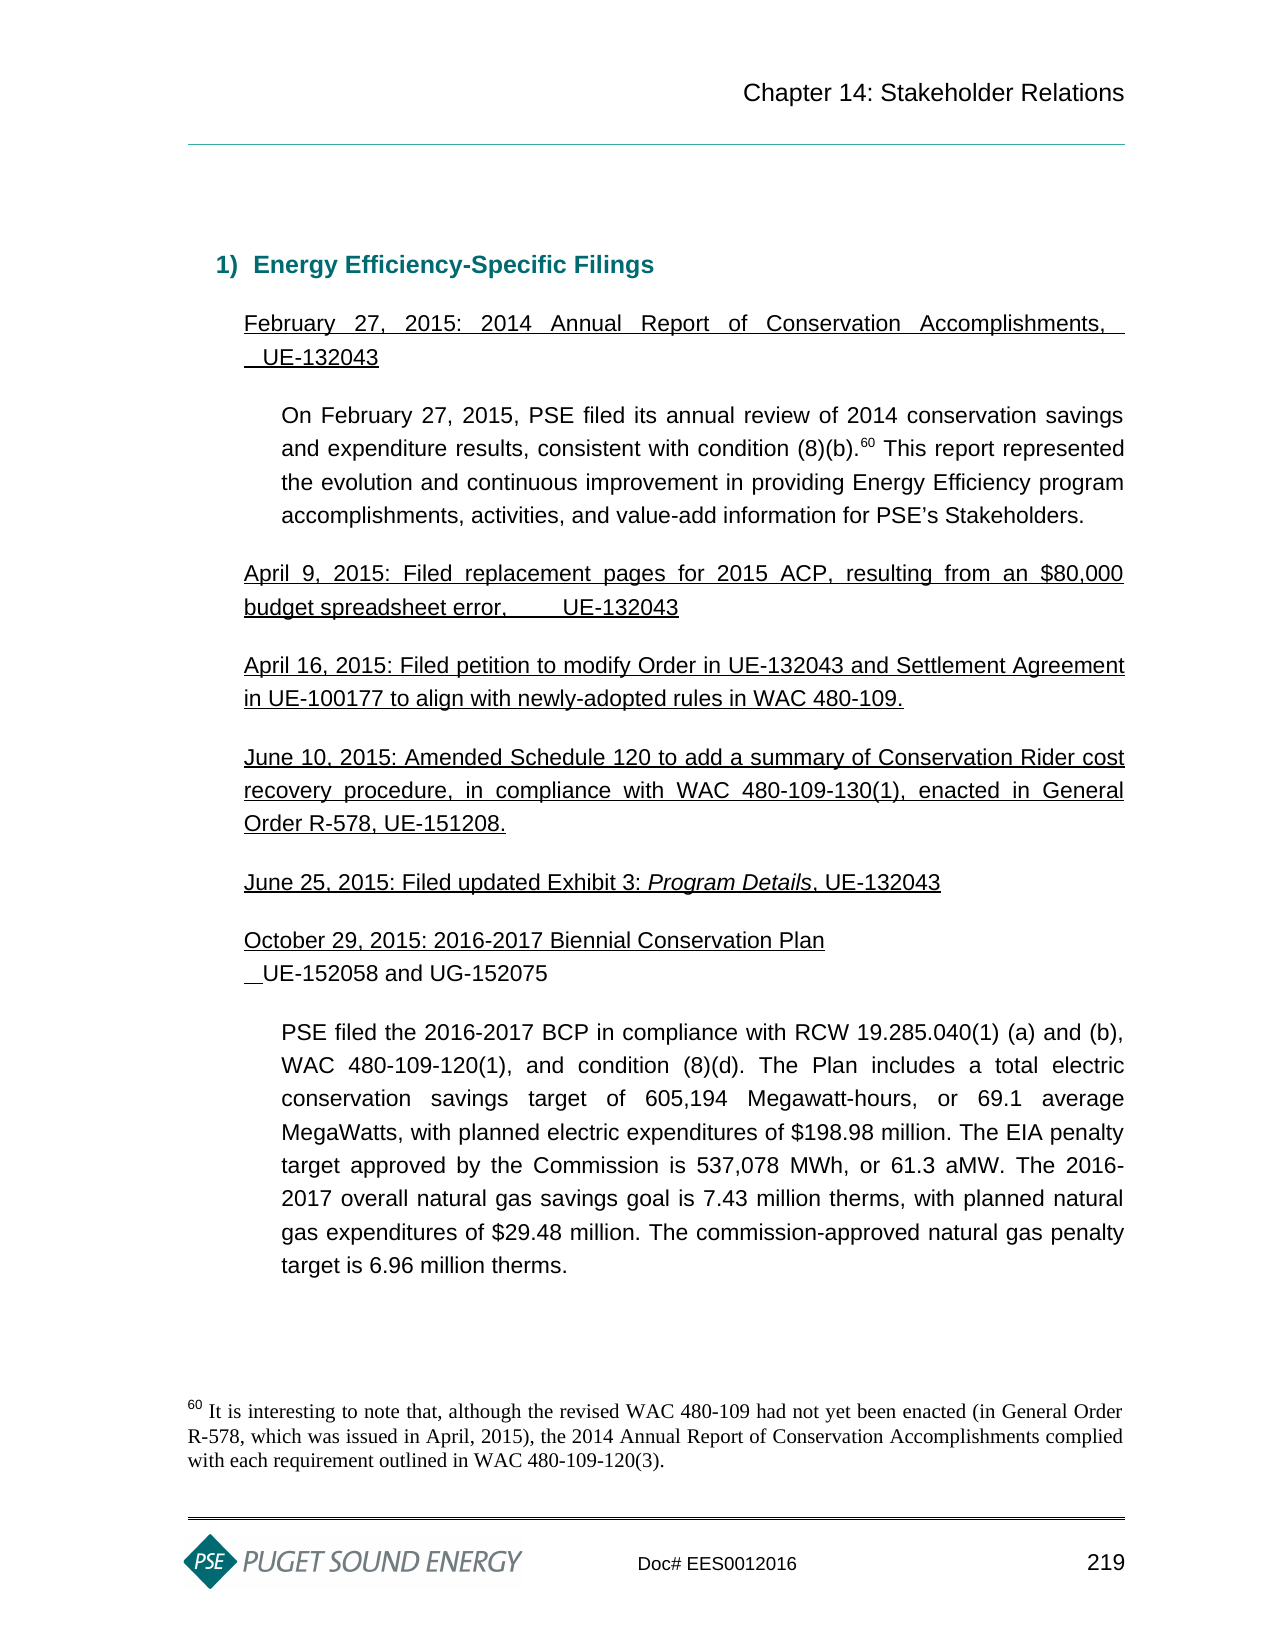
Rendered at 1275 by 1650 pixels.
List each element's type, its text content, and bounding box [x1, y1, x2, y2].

subtitle Energy Efficiency-Specific Filings [216, 247, 1125, 280]
text April 9, 2015: Filed replacement pages for 2015 ACP, resulting from an $80,000 budget spreadsheet error, UE-132043 [244, 555, 1125, 622]
text June 10, 2015: Amended Schedule 120 to add a summary of Conservation Rider cost recovery procedure, in compliance with WAC 480-109-130(1), enacted in General Order R-578, UE-151208. [244, 738, 1125, 766]
text June 25, 2015: Filed updated Exhibit 3: Program Details, UE-132043 [244, 863, 1125, 897]
text February 27, 2015: 2014 Annual Report of Conservation Accomplishments, UE-132043 [244, 305, 1125, 333]
text February 27, 2015: 2014 Annual Report of Conservation Accomplishments, UE-132043 [244, 334, 1125, 372]
picture [183, 1534, 523, 1589]
text April 16, 2015: Filed petition to modify Order in UE-132043 and Settlement Agreement in UE-100177 to align with newly-adopted rules in WAC 480-109. [244, 676, 1125, 713]
text PSE filed the 2016-2017 BCP in compliance with RCW 19.285.040(1) (a) and (b), WAC 480-109-120(1), and condition (8)(d). The Plan includes a total electric conservation savings target of 605,194 Megawatt-hours, or 69.1 average MegaWatts, with planned electric expenditures of $198.98 million. The EIA penalty target approved by the Commission is 537,078 MWh, or 61.3 aMW. The 2016-2017 overall natural gas savings goal is 7.43 million therms, with planned natural gas expenditures of $29.48 million. The commission-approved natural gas penalty target is 6.96 million therms. [281, 1013, 1125, 1280]
text April 16, 2015: Filed petition to modify Order in UE-132043 and Settlement Agreement in UE-100177 to align with newly-adopted rules in WAC 480-109. [244, 647, 1125, 675]
text October 29, 2015: 2016-2017 Biennial Conservation Plan UE-152058 and UG-152075 [244, 922, 1125, 988]
text On February 27, 2015, PSE filed its annual review of 2014 conservation savings and expenditure results, consistent with condition (8)(b). This report represented the evolution and continuous improvement in providing Energy Efficiency program accomplishments, activities, and value-add information for PSE’s Stakeholders. [281, 397, 1125, 530]
text June 10, 2015: Amended Schedule 120 to add a summary of Conservation Rider cost recovery procedure, in compliance with WAC 480-109-130(1), enacted in General Order R-578, UE-151208. [244, 768, 1125, 838]
